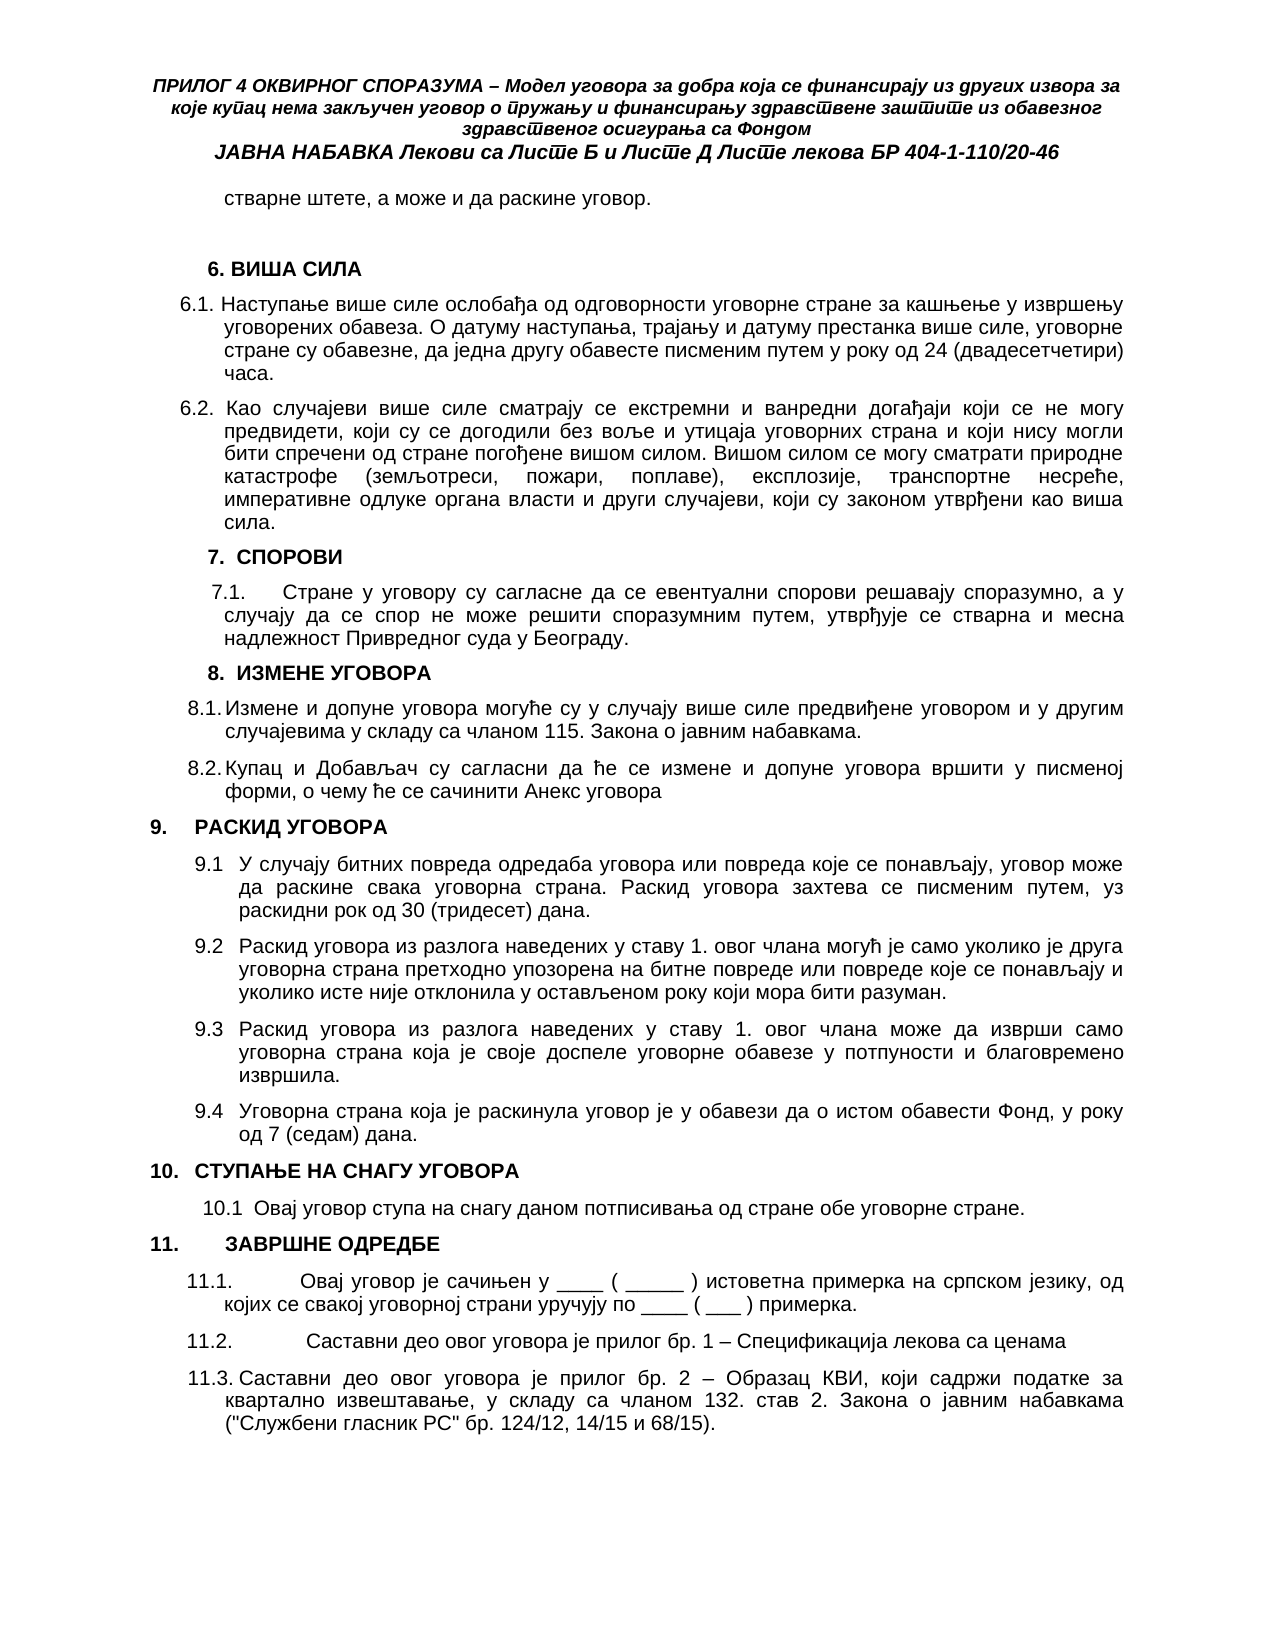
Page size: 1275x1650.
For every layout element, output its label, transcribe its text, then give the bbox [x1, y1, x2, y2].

text 6.1. Наступање више силе ослобађа од одговорности уговорне стране за кашњење у извршењу уговорених обавеза. О датуму наступања, трајању и датуму престанка више силе, уговорне стране су обавезне, да једна другу обавесте писменим путем у року од 24 (двадесетчетири) часа. [179, 293, 1125, 384]
list Овај уговор је сачињен у ____ ( _____ ) истоветна примерка на српском језику, од којих се свакој уговорној страни уручују по ____ ( ___ ) примерка. [186, 1270, 1125, 1316]
list Купац и Добављач су сагласни да ће се измене и допуне уговора вршити у писменој форми, о чему ће се сачинити Анекс уговора [187, 757, 1125, 802]
list Саставни део овог уговора је прилог бр. 1 – Спецификација лекова са ценама [186, 1330, 1125, 1353]
list Раскид уговора из разлога наведених у ставу 1. овог члана може да изврши само уговорна страна која је своје доспеле уговорне обавезе у потпуности и благовремено извршила. [194, 1018, 1125, 1086]
list Овај уговор ступа на снагу даном потписивања од стране обе уговорне стране. [202, 1197, 1125, 1219]
list РАСКИД УГОВОРА [150, 817, 1125, 839]
text 7. СПОРОВИ [207, 546, 1125, 569]
list Раскид уговора из разлога наведених у ставу 1. овог члана могућ је само уколико је друга уговорна страна претходно упозорена на битне повреде или повреде које се понављају и уколико исте није отклонила у остављеном року који мора бити разуман. [194, 936, 1125, 1004]
list Саставни део овог уговора је прилог бр. 2 – Образац КВИ, који садржи податке за квартално извештавање, у складу са чланом 132. став 2. Закона о јавним набавкама ("Службени гласник РС" бр. 124/12, 14/15 и 68/15). [187, 1367, 1125, 1435]
text 8. ИЗМЕНЕ УГОВОРА [207, 662, 1125, 685]
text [179, 188, 1125, 210]
list СТУПАЊЕ НА СНАГУ УГОВОРА [150, 1160, 1125, 1183]
list Уговорна страна која је раскинула уговор је у обавези да о истом обавести Фонд, у року од 7 (седам) дана. [194, 1101, 1125, 1146]
text 6. ВИША СИЛА [207, 258, 1125, 281]
list ЗАВРШНЕ ОДРЕДБЕ [150, 1234, 1125, 1256]
text 6.2. Као случајеви више силе сматрају се екстремни и ванредни догађаји који се не могу предвидети, који су се догодили без воље и утицаја уговорних страна и који нису могли бити спречени од стране погођене вишом силом. Вишом силом се могу сматрати природне катастрофе (земљотреси, пожари, поплаве), експлозије, транспортне несреће, императивне одлуке органа власти и други случајеви, који су законом утврђени као виша сила. [179, 397, 1125, 534]
text 7.1. Стране у уговору су сагласне да се евентуални спорови решавају споразумно, а у случају да се спор не може решити споразумним путем, утврђује се стварна и месна надлежност Привредног суда у Београду. [165, 581, 1125, 650]
list Измене и допуне уговора могуће су у случају више силе предвиђене уговором и у другим случајевима у складу са чланом 115. Закона о јавним набавкама. [187, 697, 1125, 743]
list У случају битних повреда одредаба уговора или повреда које се понављају, уговор може да раскине свака уговорна страна. Раскид уговора захтева се писменим путем, уз раскидни рок од 30 (тридесет) дана. [194, 853, 1125, 922]
